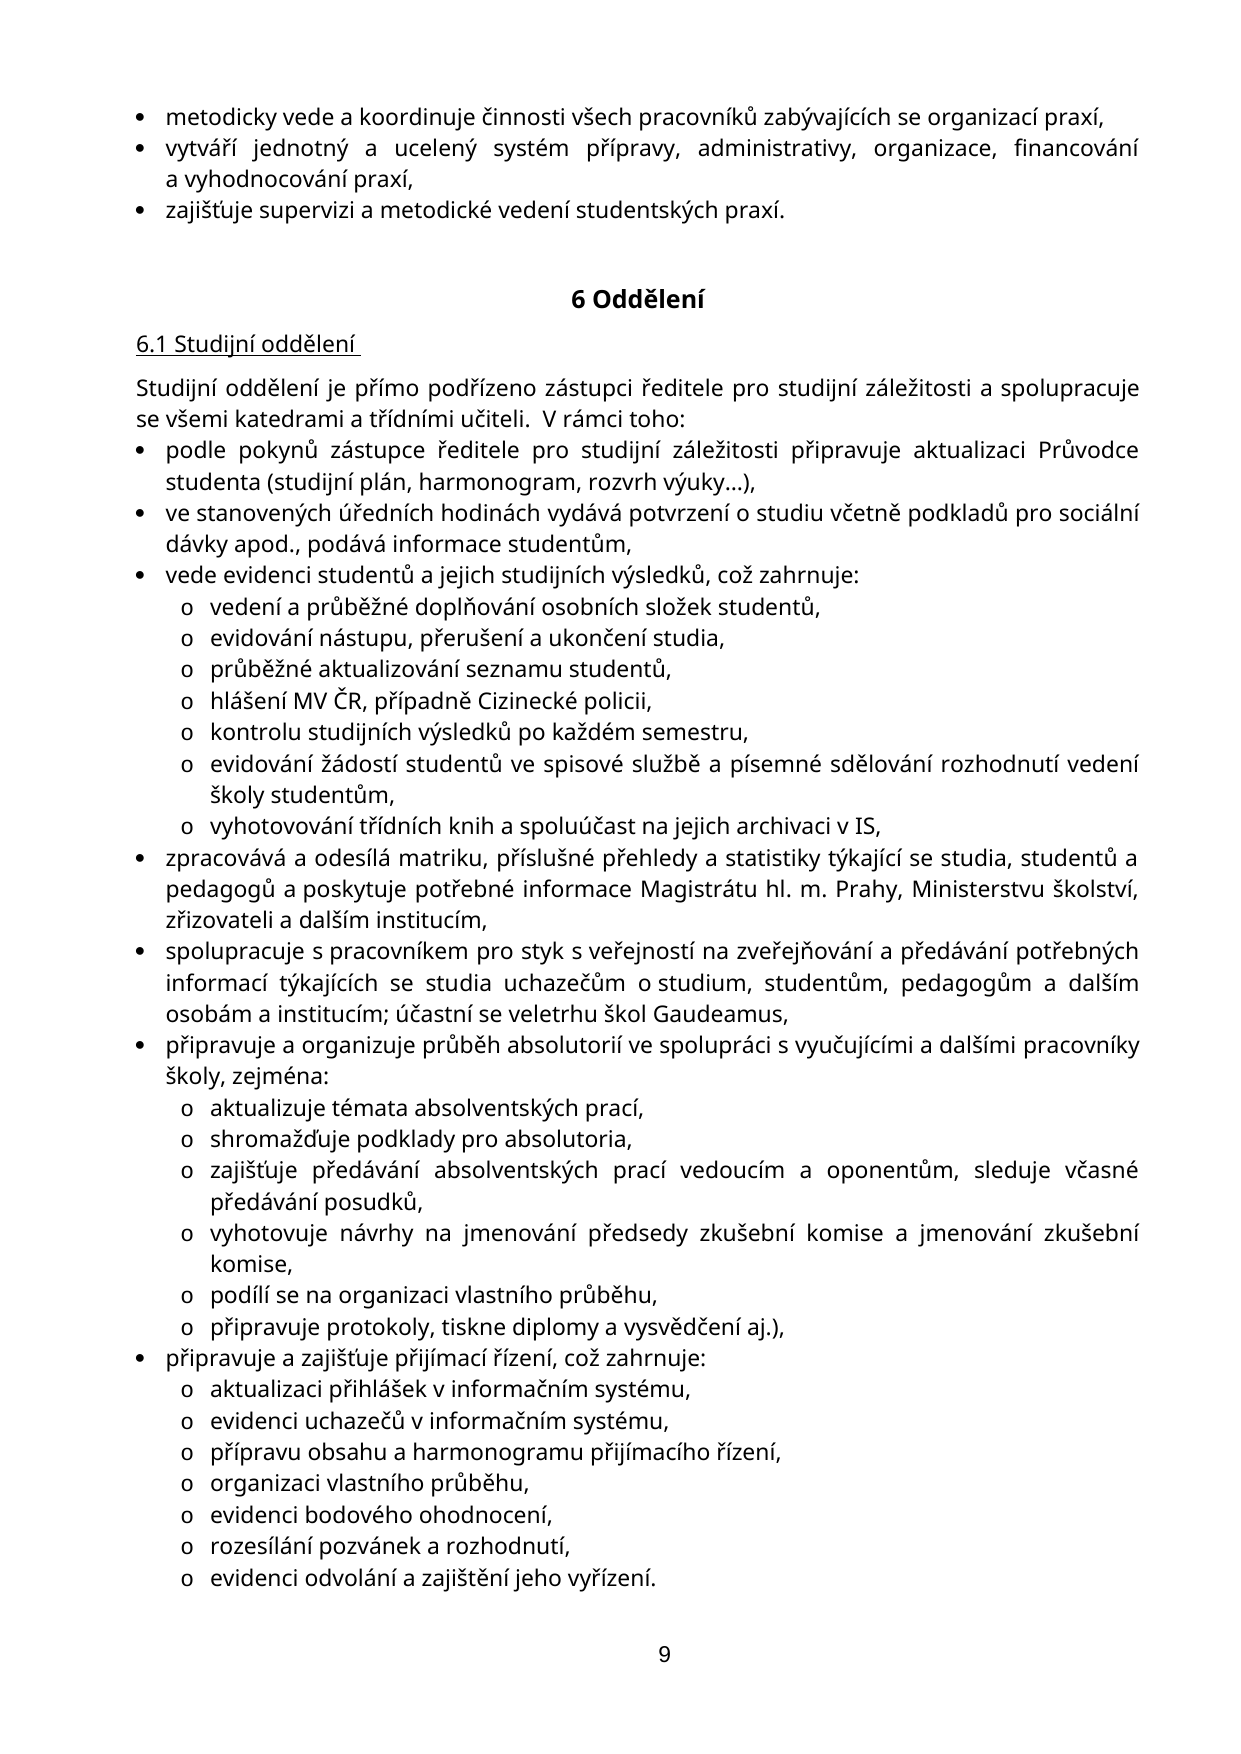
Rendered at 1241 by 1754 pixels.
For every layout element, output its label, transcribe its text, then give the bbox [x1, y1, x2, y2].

list aktualizaci přihlášek v informačním systému, [180, 1373, 1140, 1405]
list vytváří jednotný a ucelený systém přípravy, administrativy, organizace, financování a vyhodnocování praxí, [136, 132, 1140, 194]
list evidenci bodového ohodnocení, [180, 1499, 1140, 1530]
list aktualizuje témata absolventských prací, [180, 1091, 1140, 1123]
list spolupracuje s pracovníkem pro styk s veřejností na zveřejňování a předávání potřebných informací týkajících se studia uchazečům o studium, studentům, pedagogům a dalším osobám a institucím; účastní se veletrhu škol Gaudeamus, [136, 935, 1140, 1029]
list hlášení MV ČR, případně Cizinecké policii, [180, 685, 1140, 716]
list evidenci odvolání a zajištění jeho vyřízení. [180, 1561, 1140, 1593]
text Studijní oddělení je přímo podřízeno zástupci ředitele pro studijní záležitosti a spolupracuje se všemi katedrami a třídními učiteli. V rámci toho: [136, 372, 1140, 434]
list organizaci vlastního průběhu, [180, 1467, 1140, 1499]
list podílí se na organizaci vlastního průběhu, [180, 1279, 1140, 1311]
list připravuje a organizuje průběh absolutorií ve spolupráci s vyučujícími a dalšími pracovníky školy, zejména: [136, 1029, 1140, 1091]
list evidování nástupu, přerušení a ukončení studia, [180, 622, 1140, 653]
list vede evidenci studentů a jejich studijních výsledků, což zahrnuje: [136, 559, 1140, 591]
list průběžné aktualizování seznamu studentů, [180, 653, 1140, 685]
list zajišťuje předávání absolventských prací vedoucím a oponentům, sleduje včasné předávání posudků, [180, 1154, 1140, 1217]
list vedení a průběžné doplňování osobních složek studentů, [180, 591, 1140, 622]
list zajišťuje supervizi a metodické vedení studentských praxí. [136, 194, 1140, 225]
list vyhotovování třídních knih a spoluúčast na jejich archivaci v IS, [180, 810, 1140, 841]
list zpracovává a odesílá matriku, příslušné přehledy a statistiky týkající se studia, studentů a pedagogů a poskytuje potřebné informace Magistrátu hl. m. Prahy, Ministerstvu školství, zřizovateli a dalším institucím, [136, 841, 1140, 935]
list připravuje a zajišťuje přijímací řízení, což zahrnuje: [136, 1342, 1140, 1373]
subtitle 6.1 Studijní oddělení [136, 328, 1140, 359]
list evidování žádostí studentů ve spisové službě a písemné sdělování rozhodnutí vedení školy studentům, [180, 747, 1140, 810]
list ve stanovených úředních hodinách vydává potvrzení o studiu včetně podkladů pro sociální dávky apod., podává informace studentům, [136, 497, 1140, 559]
list podle pokynů zástupce ředitele pro studijní záležitosti připravuje aktualizaci Průvodce studenta (studijní plán, harmonogram, rozvrh výuky…), [136, 434, 1140, 497]
list připravuje protokoly, tiskne diplomy a vysvědčení aj.), [180, 1311, 1140, 1342]
list metodicky vede a koordinuje činnosti všech pracovníků zabývajících se organizací praxí, [136, 100, 1140, 132]
subtitle 6 Oddělení [136, 282, 1140, 316]
list přípravu obsahu a harmonogramu přijímacího řízení, [180, 1436, 1140, 1467]
list rozesílání pozvánek a rozhodnutí, [180, 1530, 1140, 1561]
list vyhotovuje návrhy na jmenování předsedy zkušební komise a jmenování zkušební komise, [180, 1217, 1140, 1279]
list evidenci uchazečů v informačním systému, [180, 1405, 1140, 1436]
list kontrolu studijních výsledků po každém semestru, [180, 716, 1140, 747]
list shromažďuje podklady pro absolutoria, [180, 1123, 1140, 1154]
